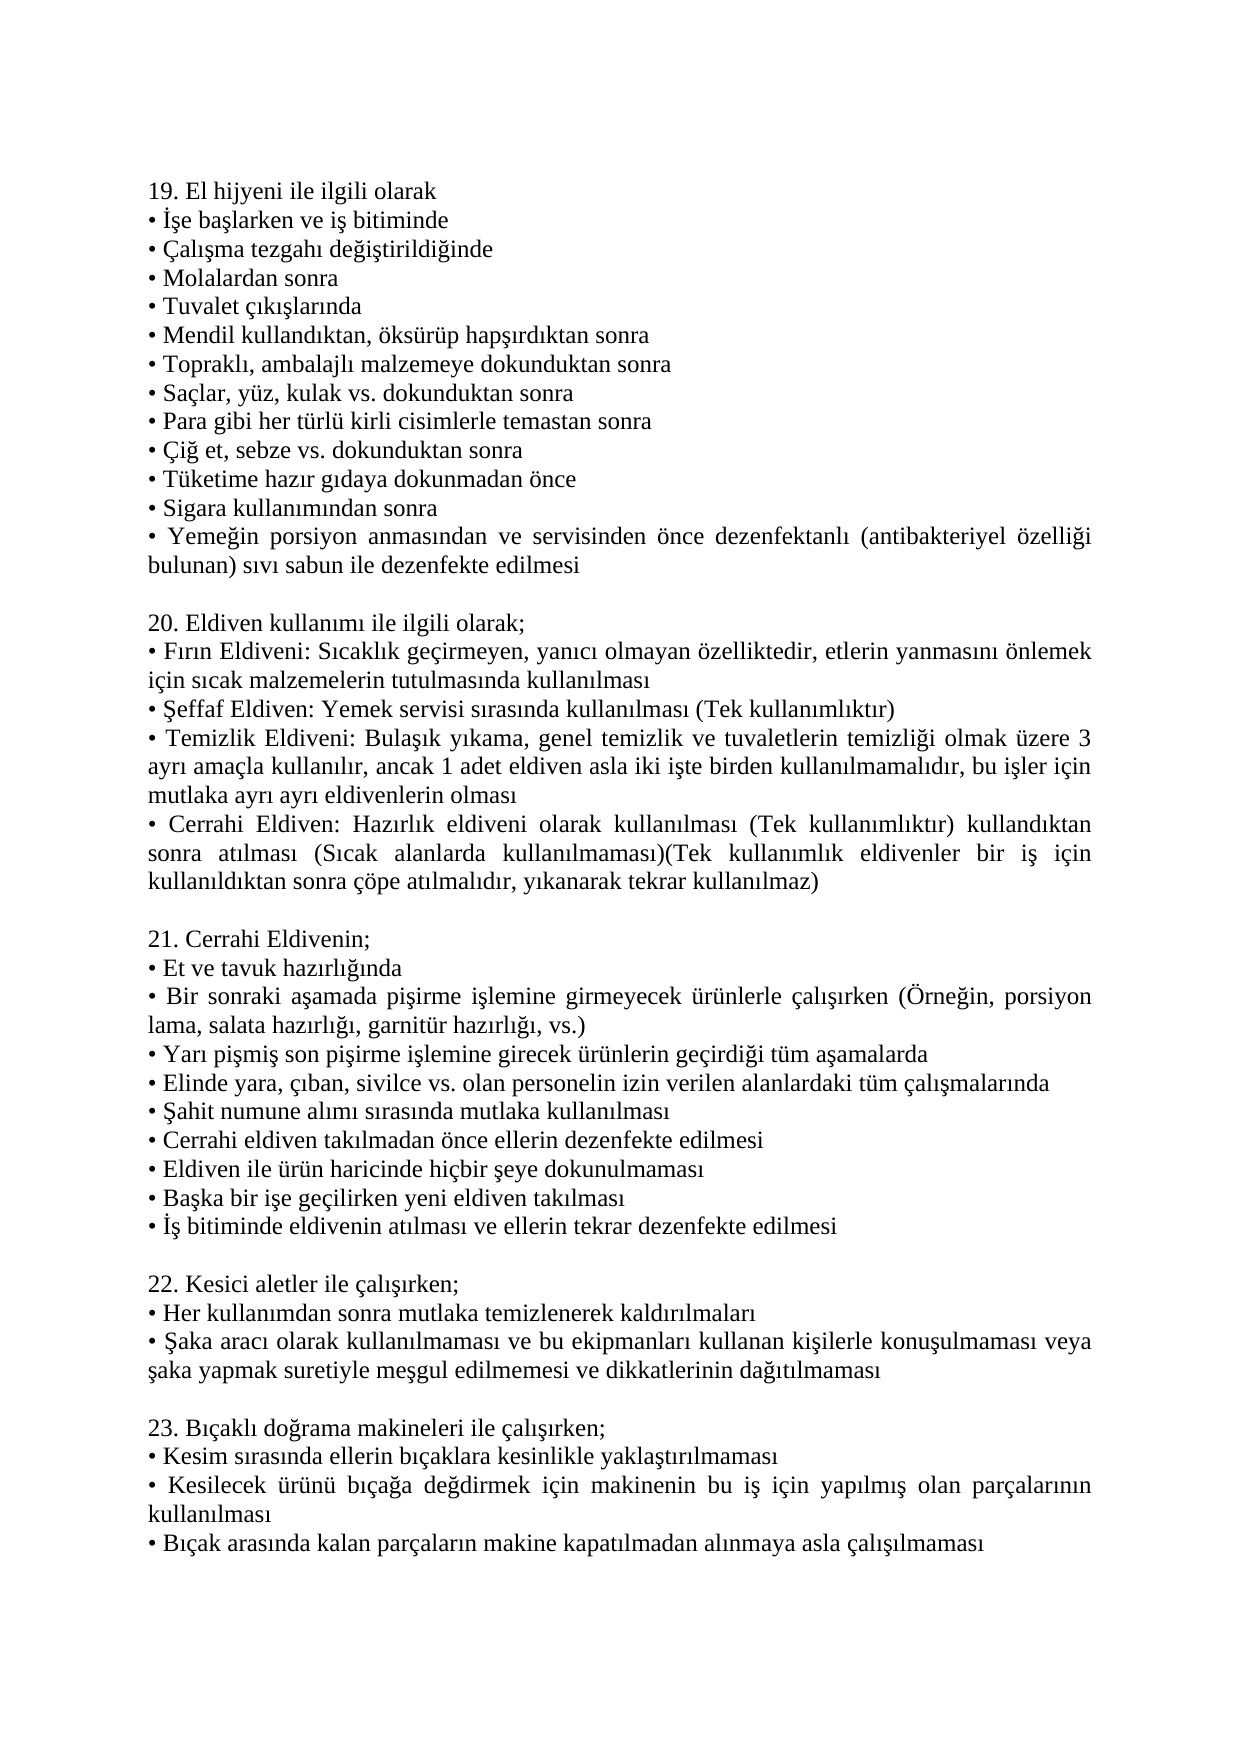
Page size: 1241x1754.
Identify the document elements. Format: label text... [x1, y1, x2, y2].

text • Çalışma tezgahı değiştirildiğinde [148, 234, 1093, 263]
text • Fırın Eldiveni: Sıcaklık geçirmeyen, yanıcı olmayan özelliktedir, etlerin yanmasını önlemek için sıcak malzemelerin tutulmasında kullanılması [148, 636, 1093, 694]
text • Eldiven ile ürün haricinde hiçbir şeye dokunulmaması [148, 1154, 1093, 1183]
text • Yarı pişmiş son pişirme işlemine girecek ürünlerin geçirdiği tüm aşamalarda [148, 1039, 1093, 1068]
text • Şaka aracı olarak kullanılmaması ve bu ekipmanları kullanan kişilerle konuşulmaması veya şaka yapmak suretiyle meşgul edilmemesi ve dikkatlerinin dağıtılmaması [148, 1326, 1093, 1384]
text 20. Eldiven kullanımı ile ilgili olarak; [148, 608, 1093, 636]
text • Et ve tavuk hazırlığında [148, 953, 1093, 981]
text • Cerrahi eldiven takılmadan önce ellerin dezenfekte edilmesi [148, 1125, 1093, 1154]
text • Şeffaf Eldiven: Yemek servisi sırasında kullanılması (Tek kullanımlıktır) [148, 694, 1093, 723]
text • Cerrahi Eldiven: Hazırlık eldiveni olarak kullanılması (Tek kullanımlıktır) kullandıktan sonra atılması (Sıcak alanlarda kullanılmaması)(Tek kullanımlık eldivenler bir iş için kullanıldıktan sonra çöpe atılmalıdır, yıkanarak tekrar kullanılmaz) [148, 809, 1093, 895]
text • Tüketime hazır gıdaya dokunmadan önce [148, 464, 1093, 493]
text • İşe başlarken ve iş bitiminde [148, 205, 1093, 234]
text • Her kullanımdan sonra mutlaka temizlenerek kaldırılmaları [148, 1298, 1093, 1326]
text • Para gibi her türlü kirli cisimlerle temastan sonra [148, 406, 1093, 435]
text • Tuvalet çıkışlarında [148, 291, 1093, 320]
text 21. Cerrahi Eldivenin; [148, 924, 1093, 953]
text 19. El hijyeni ile ilgili olarak [148, 176, 1093, 205]
text • Topraklı, ambalajlı malzemeye dokunduktan sonra [148, 349, 1093, 378]
text • Başka bir işe geçilirken yeni eldiven takılması [148, 1183, 1093, 1211]
text • Saçlar, yüz, kulak vs. dokunduktan sonra [148, 378, 1093, 406]
text • Çiğ et, sebze vs. dokunduktan sonra [148, 435, 1093, 464]
text • Bıçak arasında kalan parçaların makine kapatılmadan alınmaya asla çalışılmaması [148, 1528, 1093, 1556]
text • Kesim sırasında ellerin bıçaklara kesinlikle yaklaştırılmaması [148, 1441, 1093, 1470]
text • İş bitiminde eldivenin atılması ve ellerin tekrar dezenfekte edilmesi [148, 1211, 1093, 1240]
text 23. Bıçaklı doğrama makineleri ile çalışırken; [148, 1413, 1093, 1441]
text • Mendil kullandıktan, öksürüp hapşırdıktan sonra [148, 320, 1093, 349]
text • Elinde yara, çıban, sivilce vs. olan personelin izin verilen alanlardaki tüm çalışmalarında [148, 1068, 1093, 1096]
text • Temizlik Eldiveni: Bulaşık yıkama, genel temizlik ve tuvaletlerin temizliği olmak üzere 3 ayrı amaçla kullanılır, ancak 1 adet eldiven asla iki işte birden kullanılmamalıdır, bu işler için mutlaka ayrı ayrı eldivenlerin olması [148, 723, 1093, 809]
text 22. Kesici aletler ile çalışırken; [148, 1269, 1093, 1298]
text • Yemeğin porsiyon anmasından ve servisinden önce dezenfektanlı (antibakteriyel özelliği bulunan) sıvı sabun ile dezenfekte edilmesi [148, 521, 1093, 579]
text • Bir sonraki aşamada pişirme işlemine girmeyecek ürünlerle çalışırken (Örneğin, porsiyon lama, salata hazırlığı, garnitür hazırlığı, vs.) [148, 981, 1093, 1039]
text • Sigara kullanımından sonra [148, 493, 1093, 521]
text • Molalardan sonra [148, 263, 1093, 291]
text • Kesilecek ürünü bıçağa değdirmek için makinenin bu iş için yapılmış olan parçalarının kullanılması [148, 1470, 1093, 1528]
text • Şahit numune alımı sırasında mutlaka kullanılması [148, 1096, 1093, 1125]
